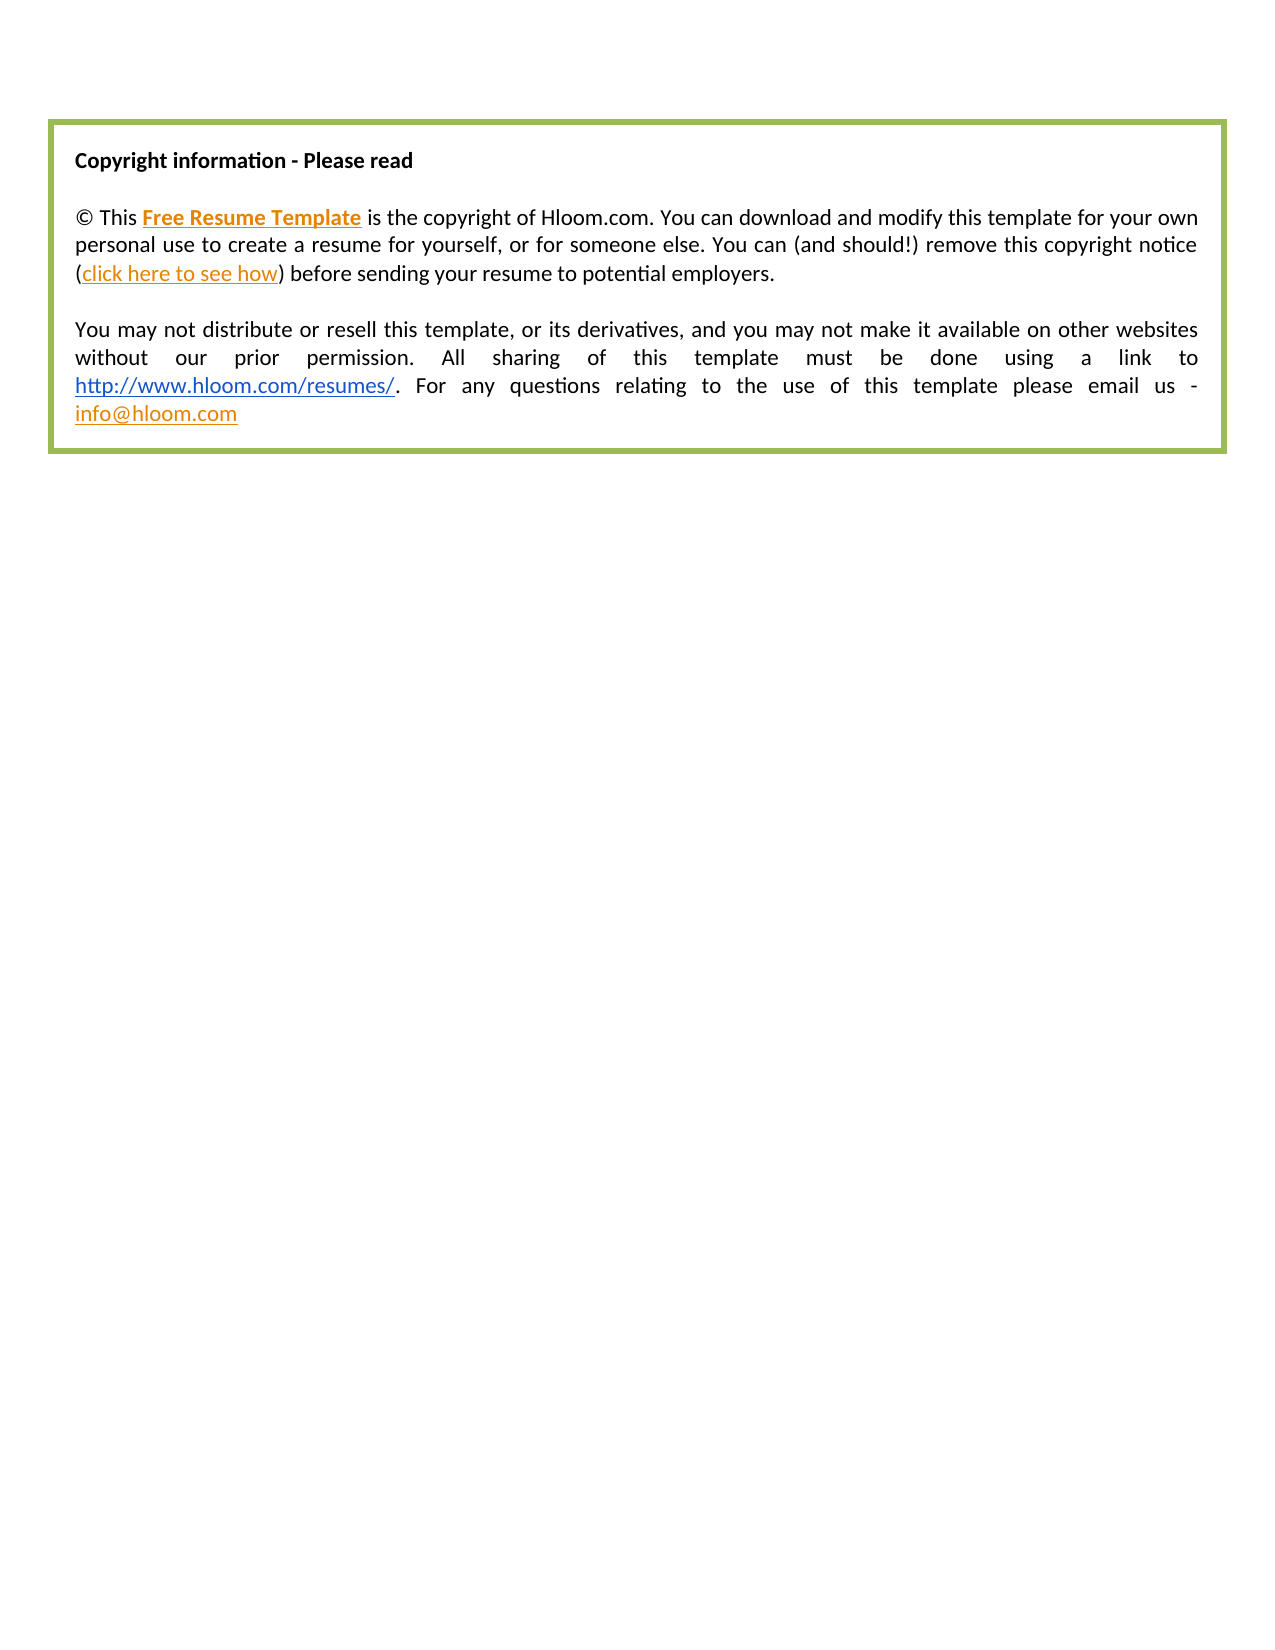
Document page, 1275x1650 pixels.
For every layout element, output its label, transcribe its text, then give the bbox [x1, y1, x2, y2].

text Copyright information - Please read [54, 125, 1221, 174]
text You may not distribute or resell this template, or its derivatives, and you may not make it available on other websites without our prior permission. All sharing of this template must be done using a link to http://www.hloom.com/resumes/. For any questions relating to the use of this template please email us - info@hloom.com [54, 315, 1221, 448]
text © This Free Resume Template is the copyright of Hloom.com. You can download and modify this template for your own personal use to create a resume for yourself, or for someone else. You can (and should!) remove this copyright notice (click here to see how) before sending your resume to potential employers. [75, 203, 1200, 287]
